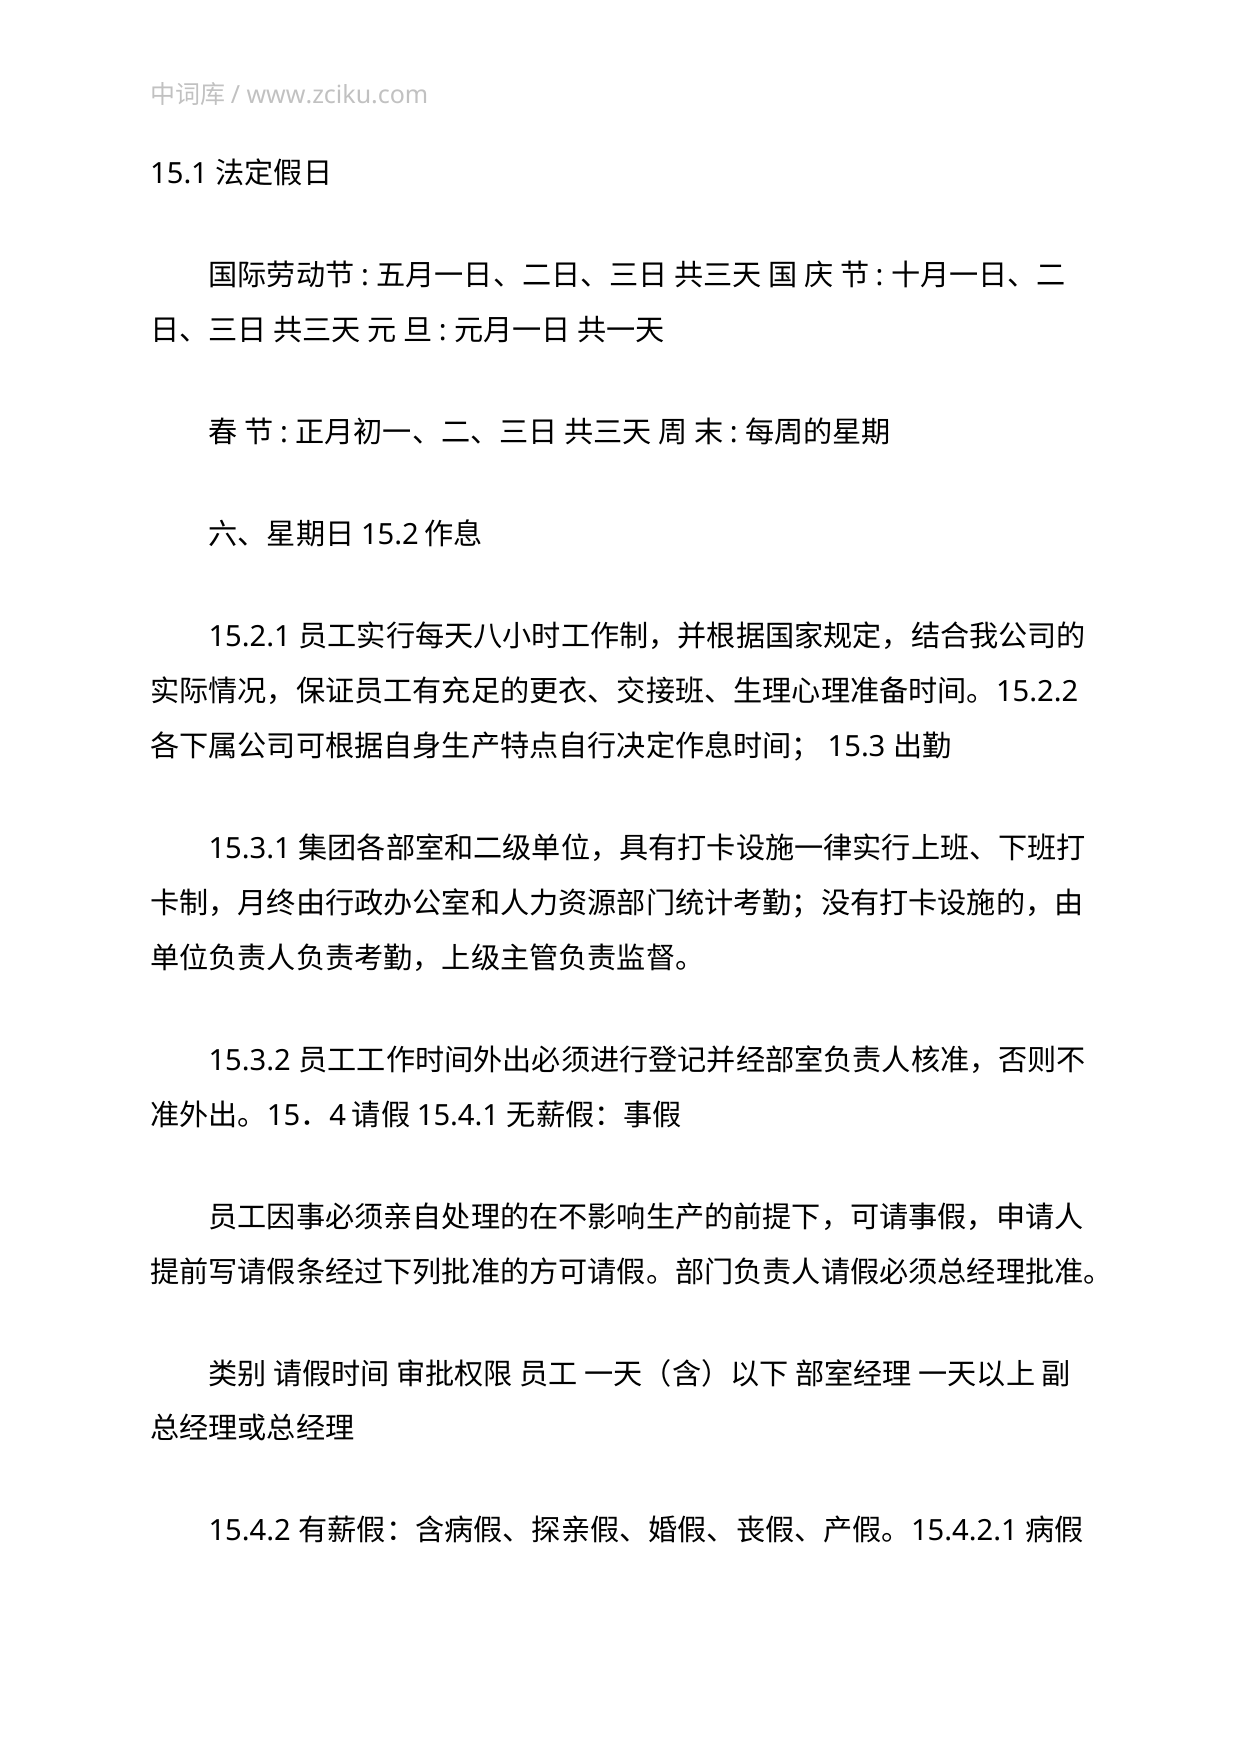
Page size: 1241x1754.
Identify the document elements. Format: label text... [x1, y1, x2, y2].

text 国际劳动节 : 五月一日、二日、三日 共三天 国 庆 节 : 十月一日、二日、三日 共三天 元 旦 : 元月一日 共一天 [150, 252, 1090, 349]
text 类别 请假时间 审批权限 员工 一天（含）以下 部室经理 一天以上 副总经理或总经理 [150, 1350, 1090, 1447]
text 15.2.1 员工实行每天八小时工作制，并根据国家规定，结合我公司的实际情况，保证员工有充足的更衣、交接班、生理心理准备时间。15.2.2 各下属公司可根据自身生产特点自行决定作息时间； 15.3 出勤 [150, 613, 1090, 765]
text 六、星期日 15.2作息 [150, 511, 1090, 553]
text 15.3.1 集团各部室和二级单位，具有打卡设施一律实行上班、下班打卡制，月终由行政办公室和人力资源部门统计考勤；没有打卡设施的，由单位负责人负责考勤，上级主管负责监督。 [150, 825, 1090, 977]
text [150, 150, 1090, 192]
text 15.4.2 有薪假：含病假、探亲假、婚假、丧假、产假。15.4.2.1 病假 [150, 1507, 1090, 1549]
text 15.3.2 员工工作时间外出必须进行登记并经部室负责人核准，否则不准外出。15．4请假 15.4.1 无薪假：事假 [150, 1037, 1090, 1134]
text 员工因事必须亲自处理的在不影响生产的前提下，可请事假，申请人提前写请假条经过下列批准的方可请假。部门负责人请假必须总经理批准。 [150, 1193, 1090, 1291]
text 春 节 : 正月初一、二、三日 共三天 周 末 : 每周的星期 [150, 409, 1090, 451]
